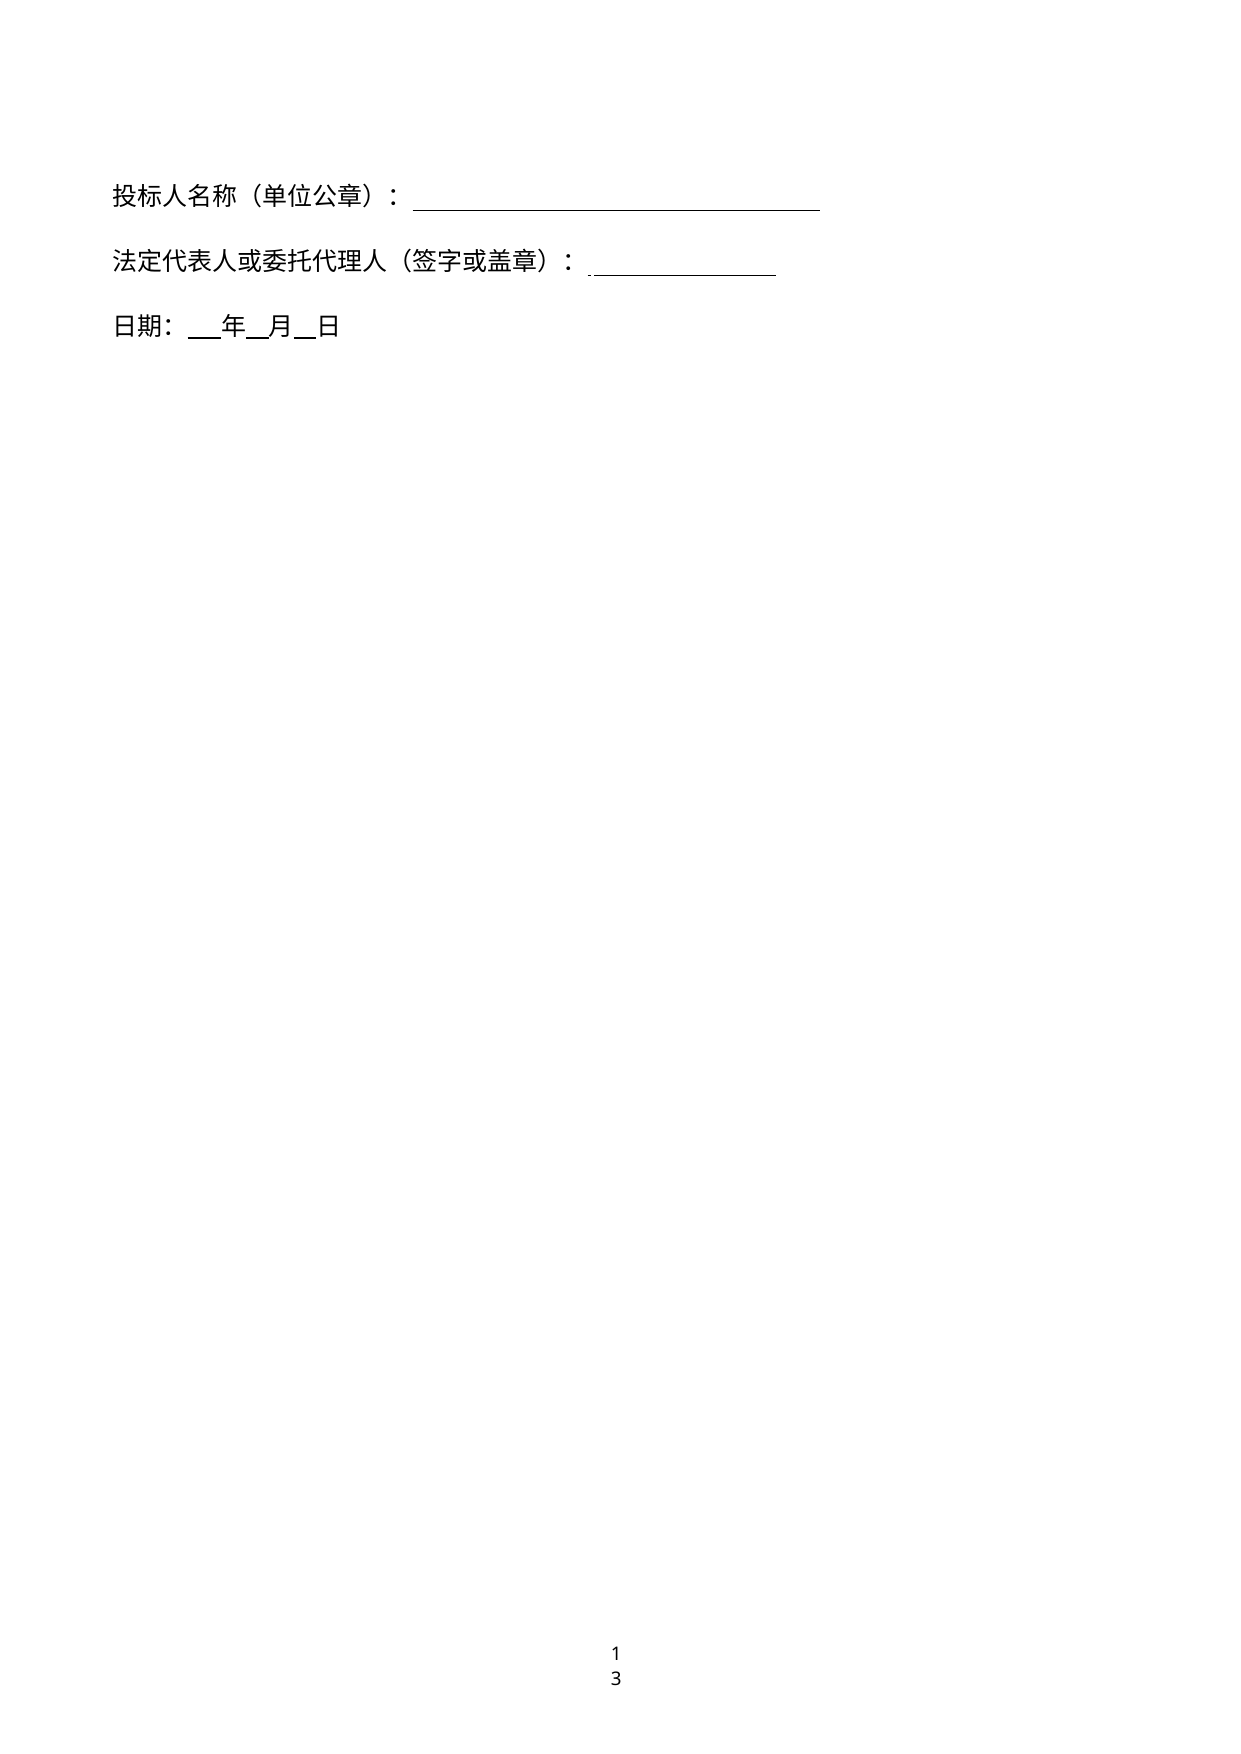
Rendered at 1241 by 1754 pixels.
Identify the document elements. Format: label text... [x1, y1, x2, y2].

text 投标人名称（单位公章）： [112, 162, 1128, 227]
text 法定代表人或委托代理人（签字或盖章）： [112, 227, 1128, 292]
text 日期： 年 月 日 [112, 292, 1128, 357]
